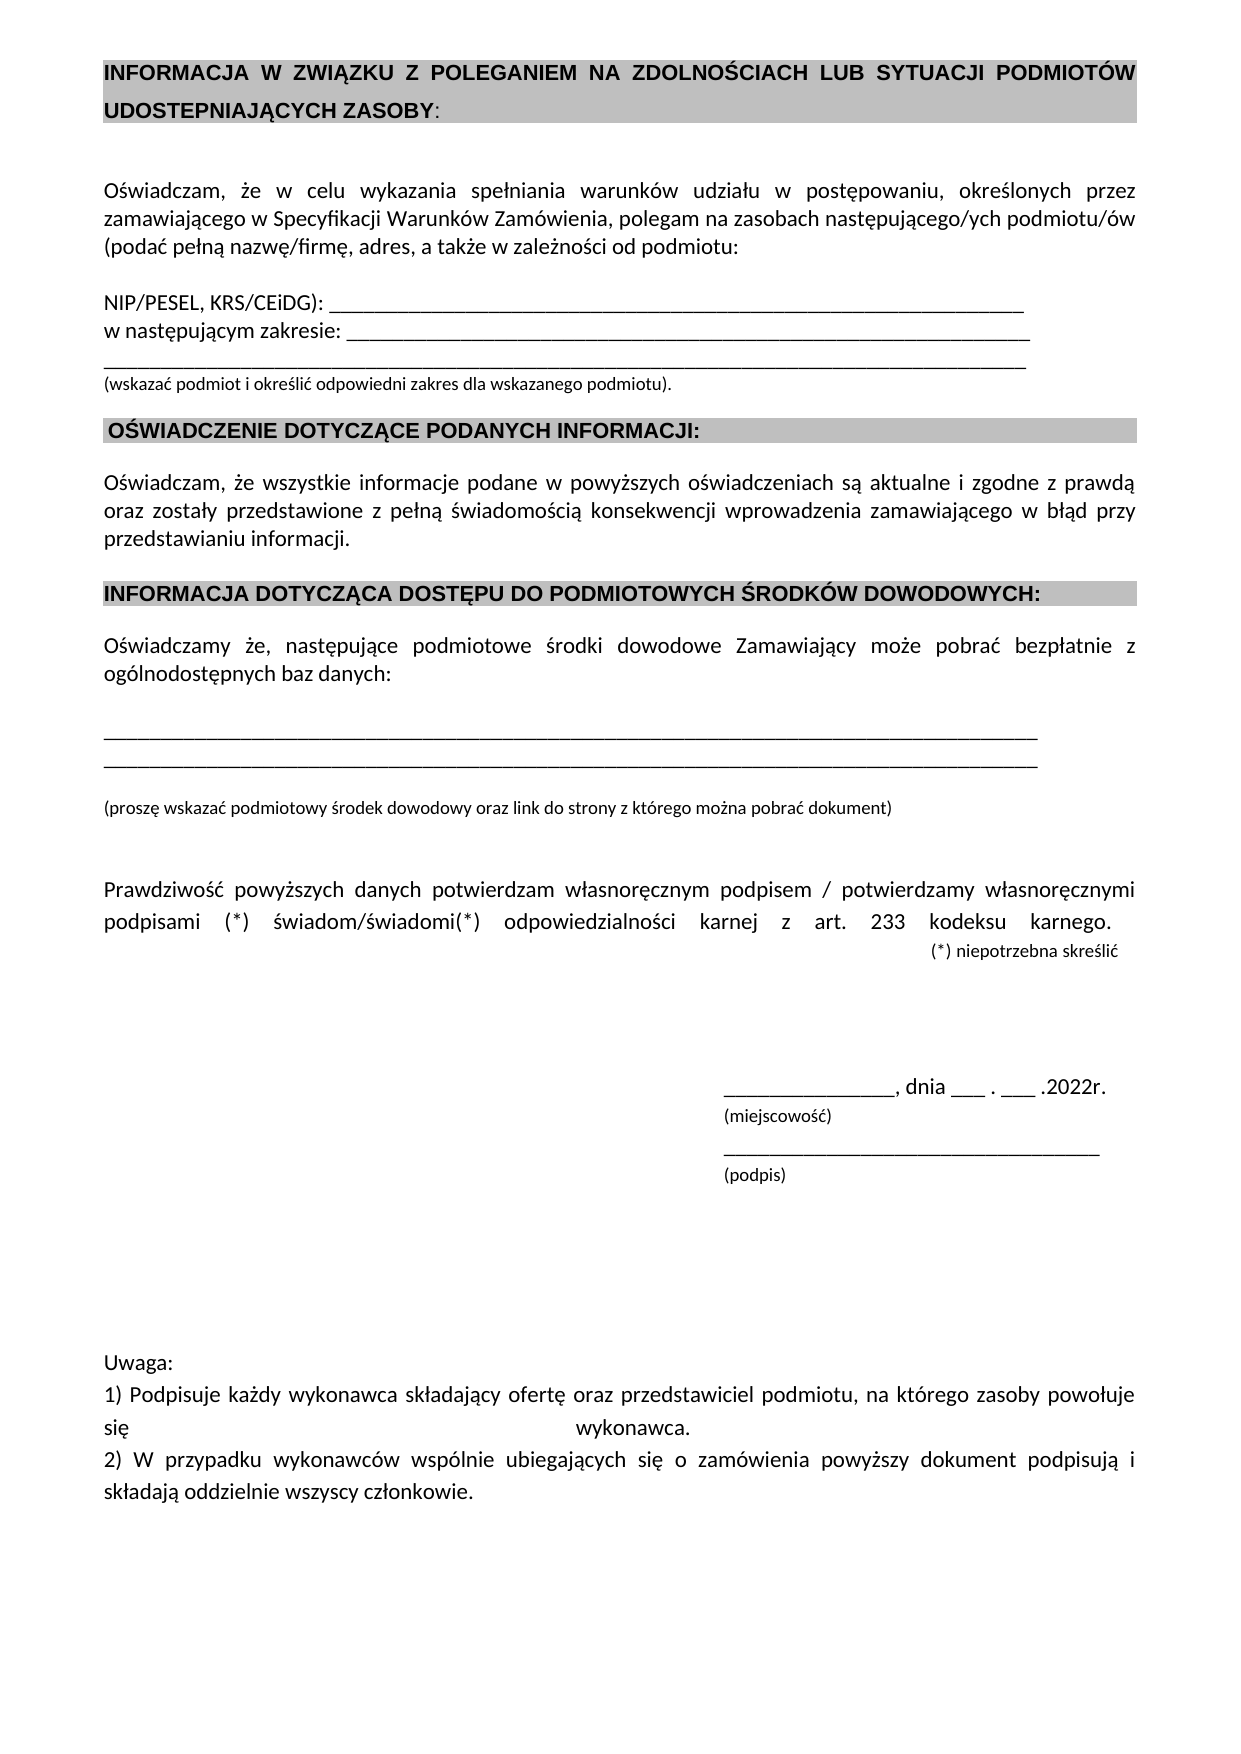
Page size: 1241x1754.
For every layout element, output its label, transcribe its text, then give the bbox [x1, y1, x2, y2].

text _______________, dnia ___ . ___ .2022r. [724, 1072, 1137, 1100]
text Oświadczam, że wszystkie informacje podane w powyższych oświadczeniach są aktualne i zgodne z prawdą oraz zostały przedstawione z pełną świadomością konsekwencji wprowadzenia zamawiającego w błąd przy przedstawianiu informacji. [103, 468, 1137, 552]
text INFORMACJA DOTYCZĄCA DOSTĘPU DO PODMIOTOWYCH ŚRODKÓW DOWODOWYCH: [103, 581, 1137, 606]
text Oświadczam, że w celu wykazania spełniania warunków udziału w postępowaniu, określonych przez zamawiającego w Specyfikacji Warunków Zamówienia, polegam na zasobach następującego/ych podmiotu/ów (podać pełną nazwę/firmę, adres, a także w zależności od podmiotu: [103, 148, 1137, 260]
text NIP/PESEL, KRS/CEiDG): _____________________________________________________________ [103, 260, 1137, 316]
text OŚWIADCZENIE DOTYCZĄCE PODANYCH INFORMACJI: [103, 418, 1137, 443]
text __________________________________________________________________________________ [103, 687, 1137, 743]
text Oświadczamy że, następujące podmiotowe środki dowodowe Zamawiający może pobrać bezpłatnie z ogólnodostępnych baz danych: [103, 631, 1137, 687]
text Prawdziwość powyższych danych potwierdzam własnoręcznym podpisem / potwierdzamy własnoręcznymi podpisami (*) świadom/świadomi(*) odpowiedzialności karnej z art. 233 kodeksu karnego. (*) niepotrzebna skreślić [103, 843, 1137, 994]
text __________________________________________________________________________________ [103, 743, 1137, 771]
text w następującym zakresie: ____________________________________________________________ [103, 316, 1137, 344]
text (miejscowość) _________________________________ (podpis) [724, 1104, 1137, 1186]
text _________________________________________________________________________________ (wskazać podmiot i określić odpowiedni zakres dla wskazanego podmiotu). [103, 344, 1137, 395]
text INFORMACJA W ZWIĄZKU Z POLEGANIEM NA ZDOLNOŚCIACH LUB SYTUACJI PODMIOTÓW UDOSTEPNIAJĄCYCH ZASOBY: [103, 60, 1137, 123]
text (proszę wskazać podmiotowy środek dowodowy oraz link do strony z którego można pobrać dokument) [103, 796, 1137, 819]
text Uwaga: 1) Podpisuje każdy wykonawca składający ofertę oraz przedstawiciel podmiotu, na którego zasoby powołuje się wykonawca. 2) W przypadku wykonawców wspólnie ubiegających się o zamówienia powyższy dokument podpisują i składają oddzielnie wszyscy członkowie. [103, 1348, 1137, 1505]
